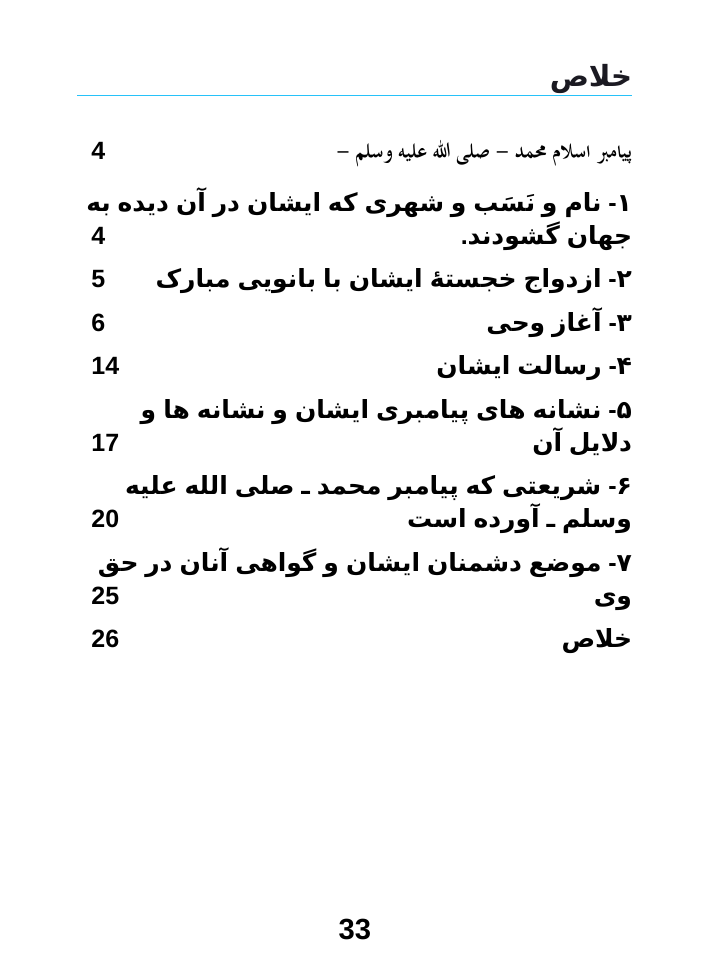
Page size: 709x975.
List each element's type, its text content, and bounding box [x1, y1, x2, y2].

text خلاص [77, 59, 632, 95]
